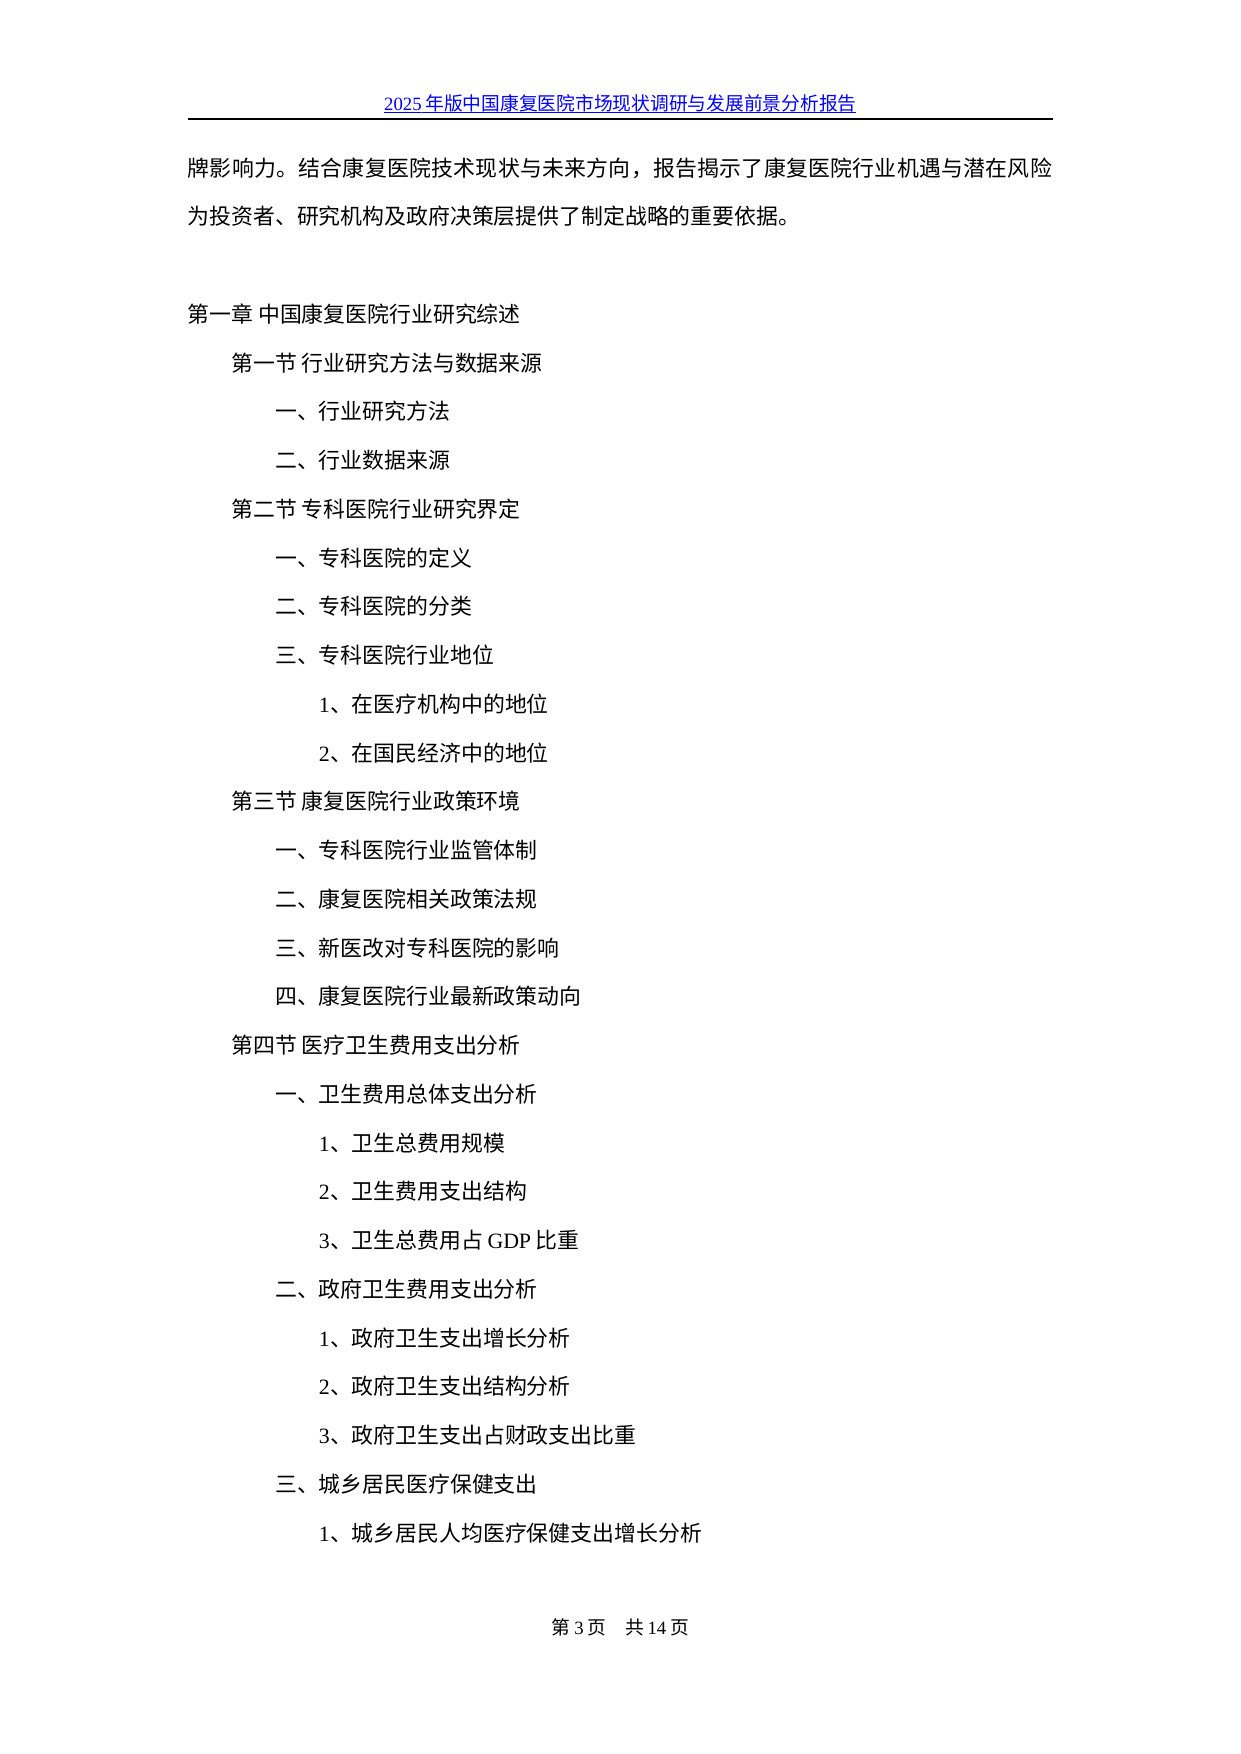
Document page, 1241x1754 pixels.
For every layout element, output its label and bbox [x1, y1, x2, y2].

text [187, 150, 1053, 1548]
